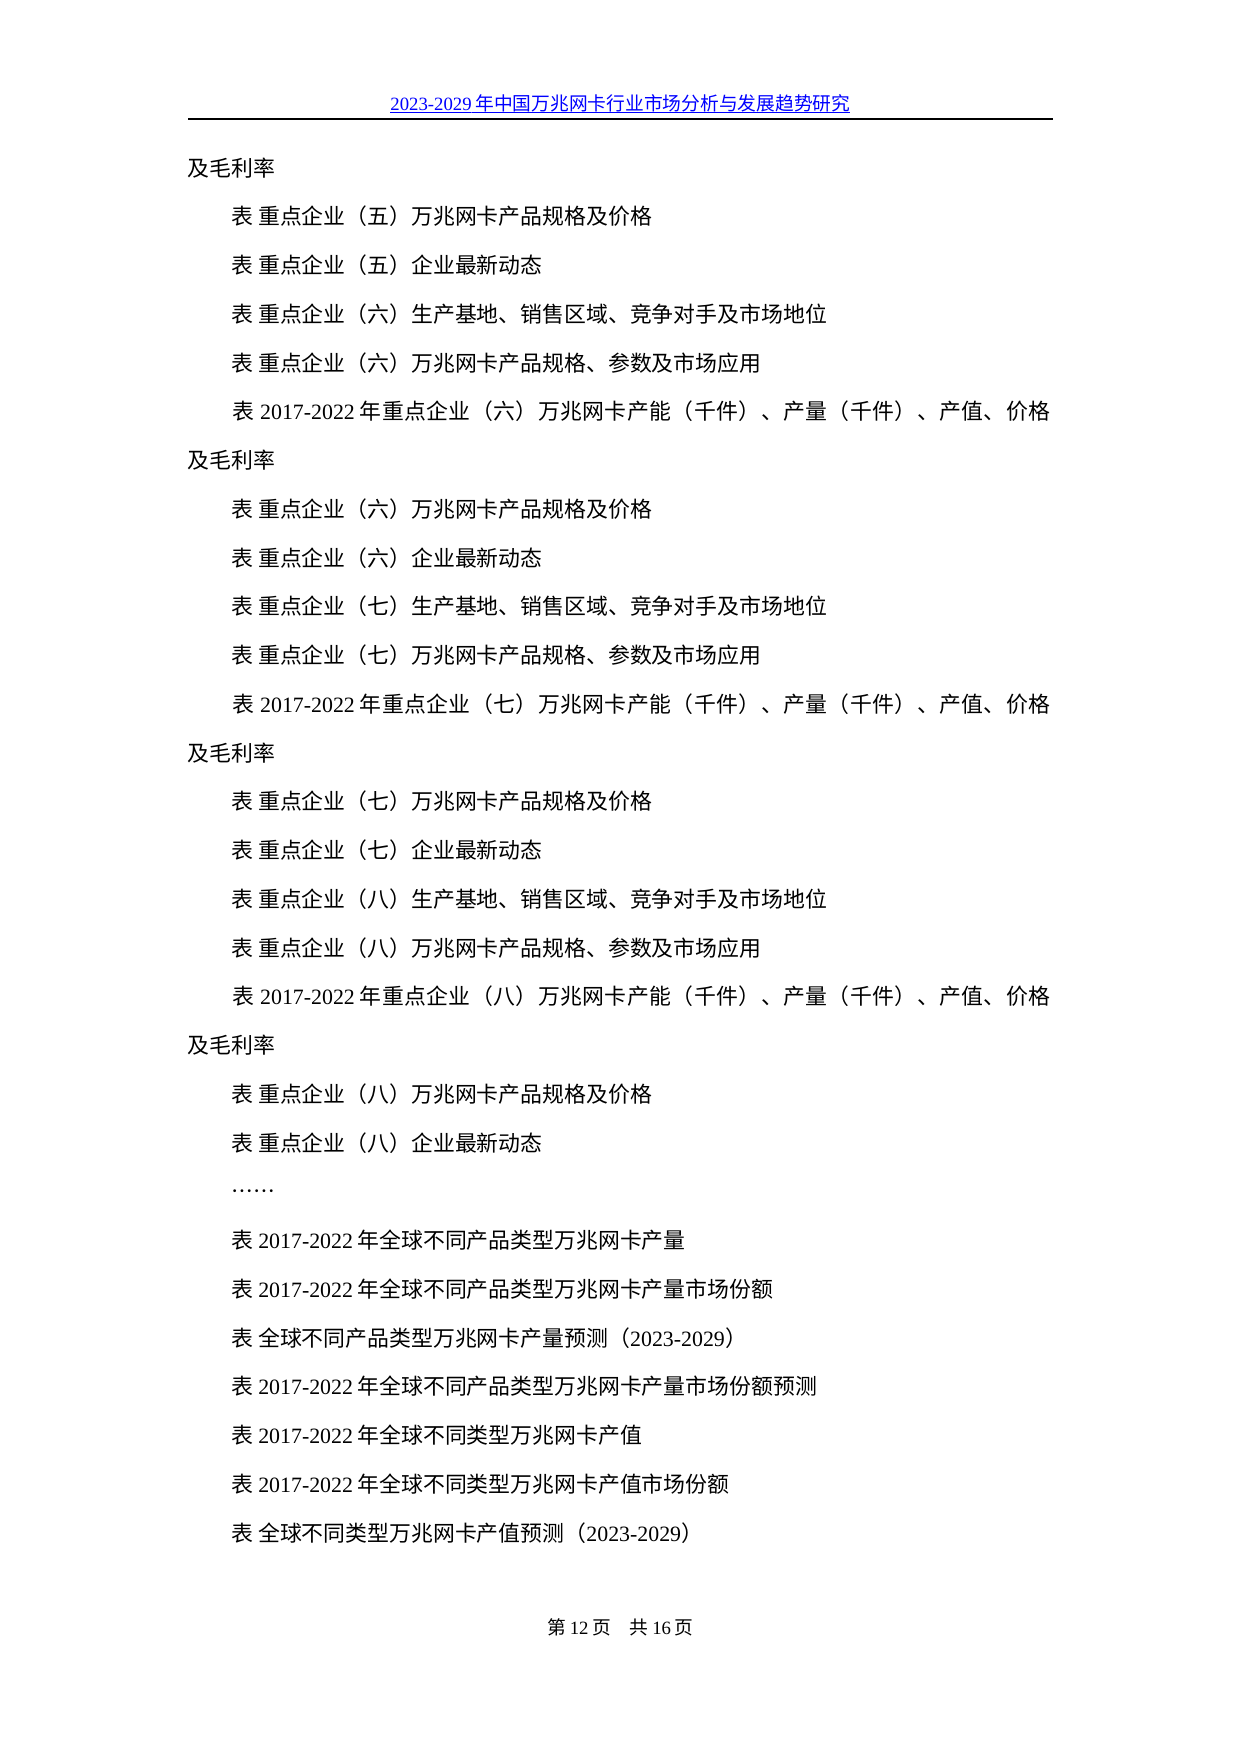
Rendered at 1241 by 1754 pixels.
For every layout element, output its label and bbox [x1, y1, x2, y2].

text [187, 150, 1053, 1548]
